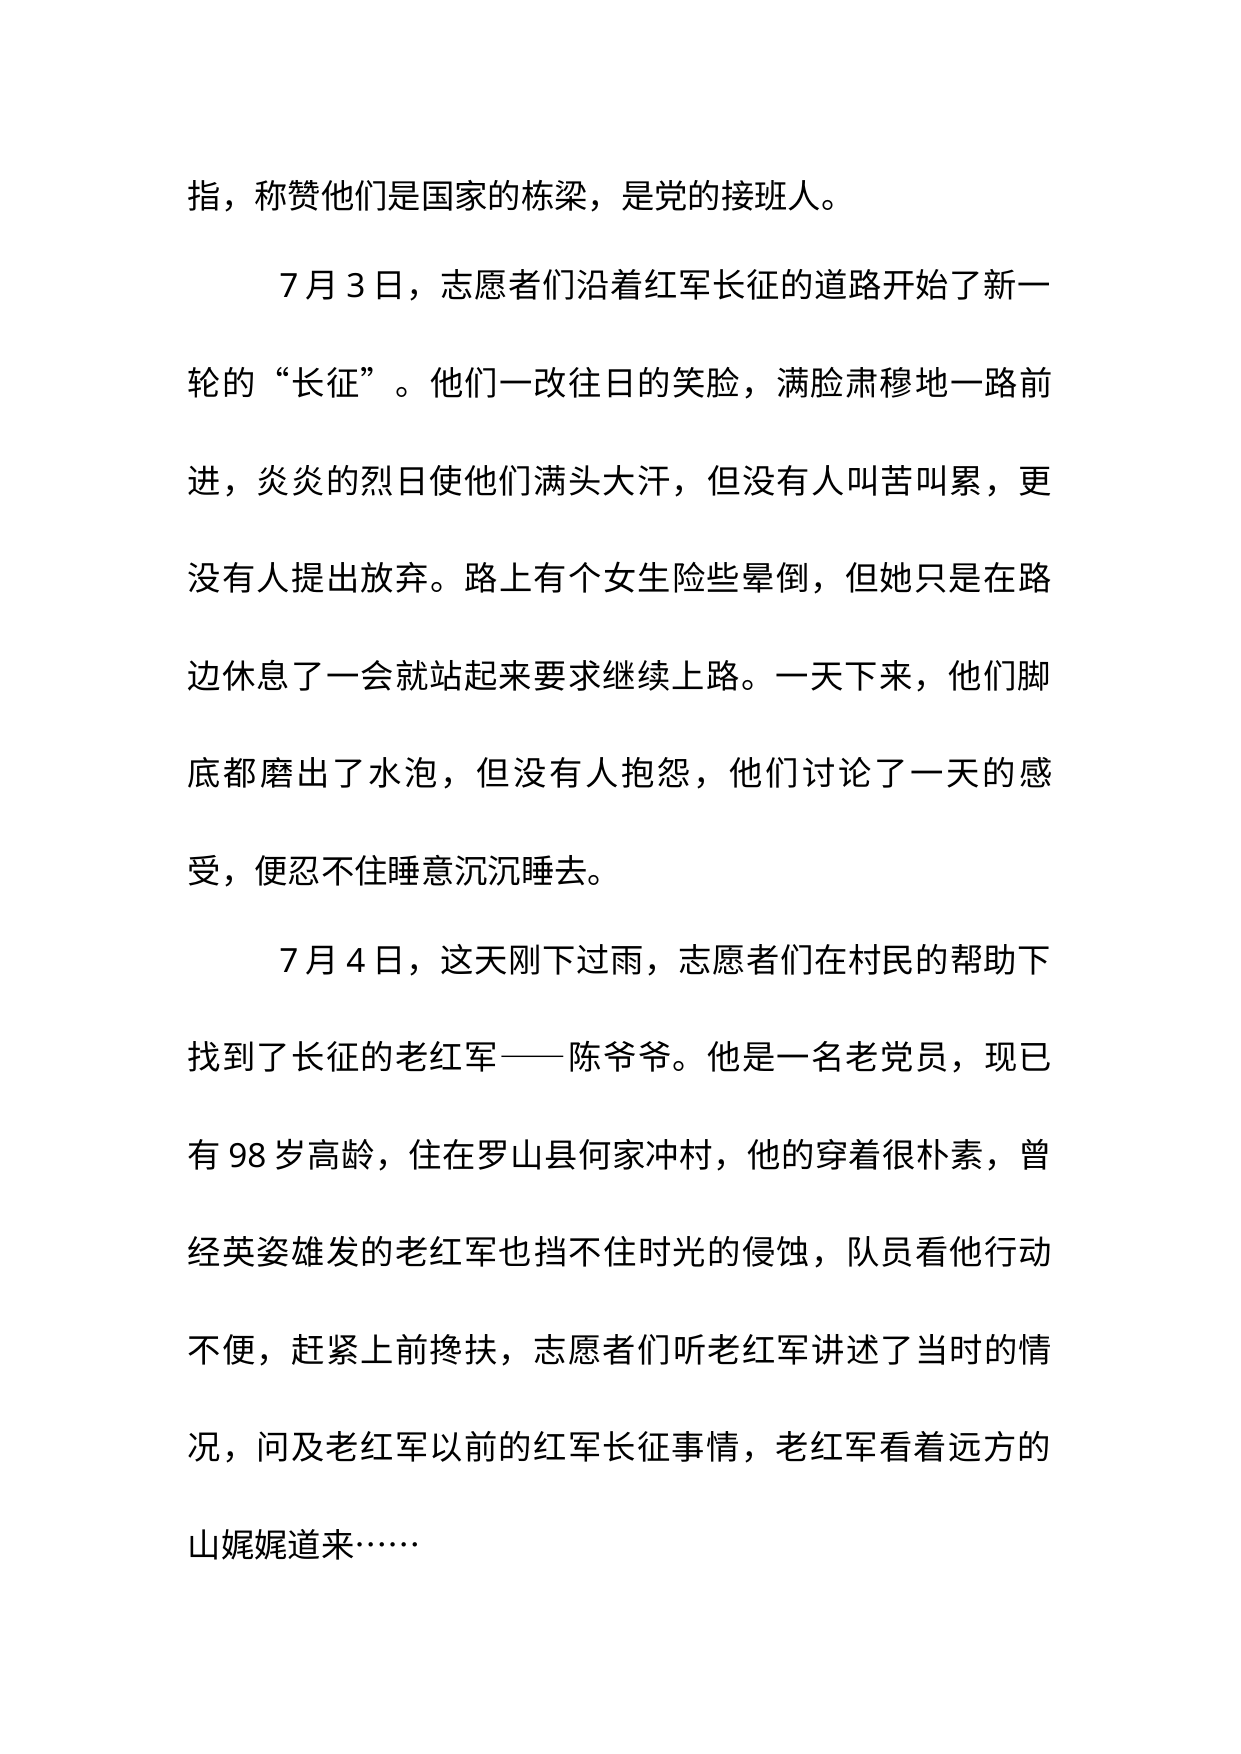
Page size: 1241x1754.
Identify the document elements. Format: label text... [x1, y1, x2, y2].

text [187, 162, 1053, 227]
text 7月4日，这天刚下过雨，志愿者们在村民的帮助下找到了长征的老红军——陈爷爷。他是一名老党员，现已有98岁高龄，住在罗山县何家冲村，他的穿着很朴素，曾经英姿雄发的老红军也挡不住时光的侵蚀，队员看他行动不便，赶紧上前搀扶，志愿者们听老红军讲述了当时的情况，问及老红军以前的红军长征事情，老红军看着远方的山娓娓道来…… [187, 925, 1053, 1575]
text 7月3日，志愿者们沿着红军长征的道路开始了新一轮的“长征”。他们一改往日的笑脸，满脸肃穆地一路前进，炎炎的烈日使他们满头大汗，但没有人叫苦叫累，更没有人提出放弃。路上有个女生险些晕倒，但她只是在路边休息了一会就站起来要求继续上路。一天下来，他们脚底都磨出了水泡，但没有人抱怨，他们讨论了一天的感受，便忍不住睡意沉沉睡去。 [187, 251, 1053, 901]
